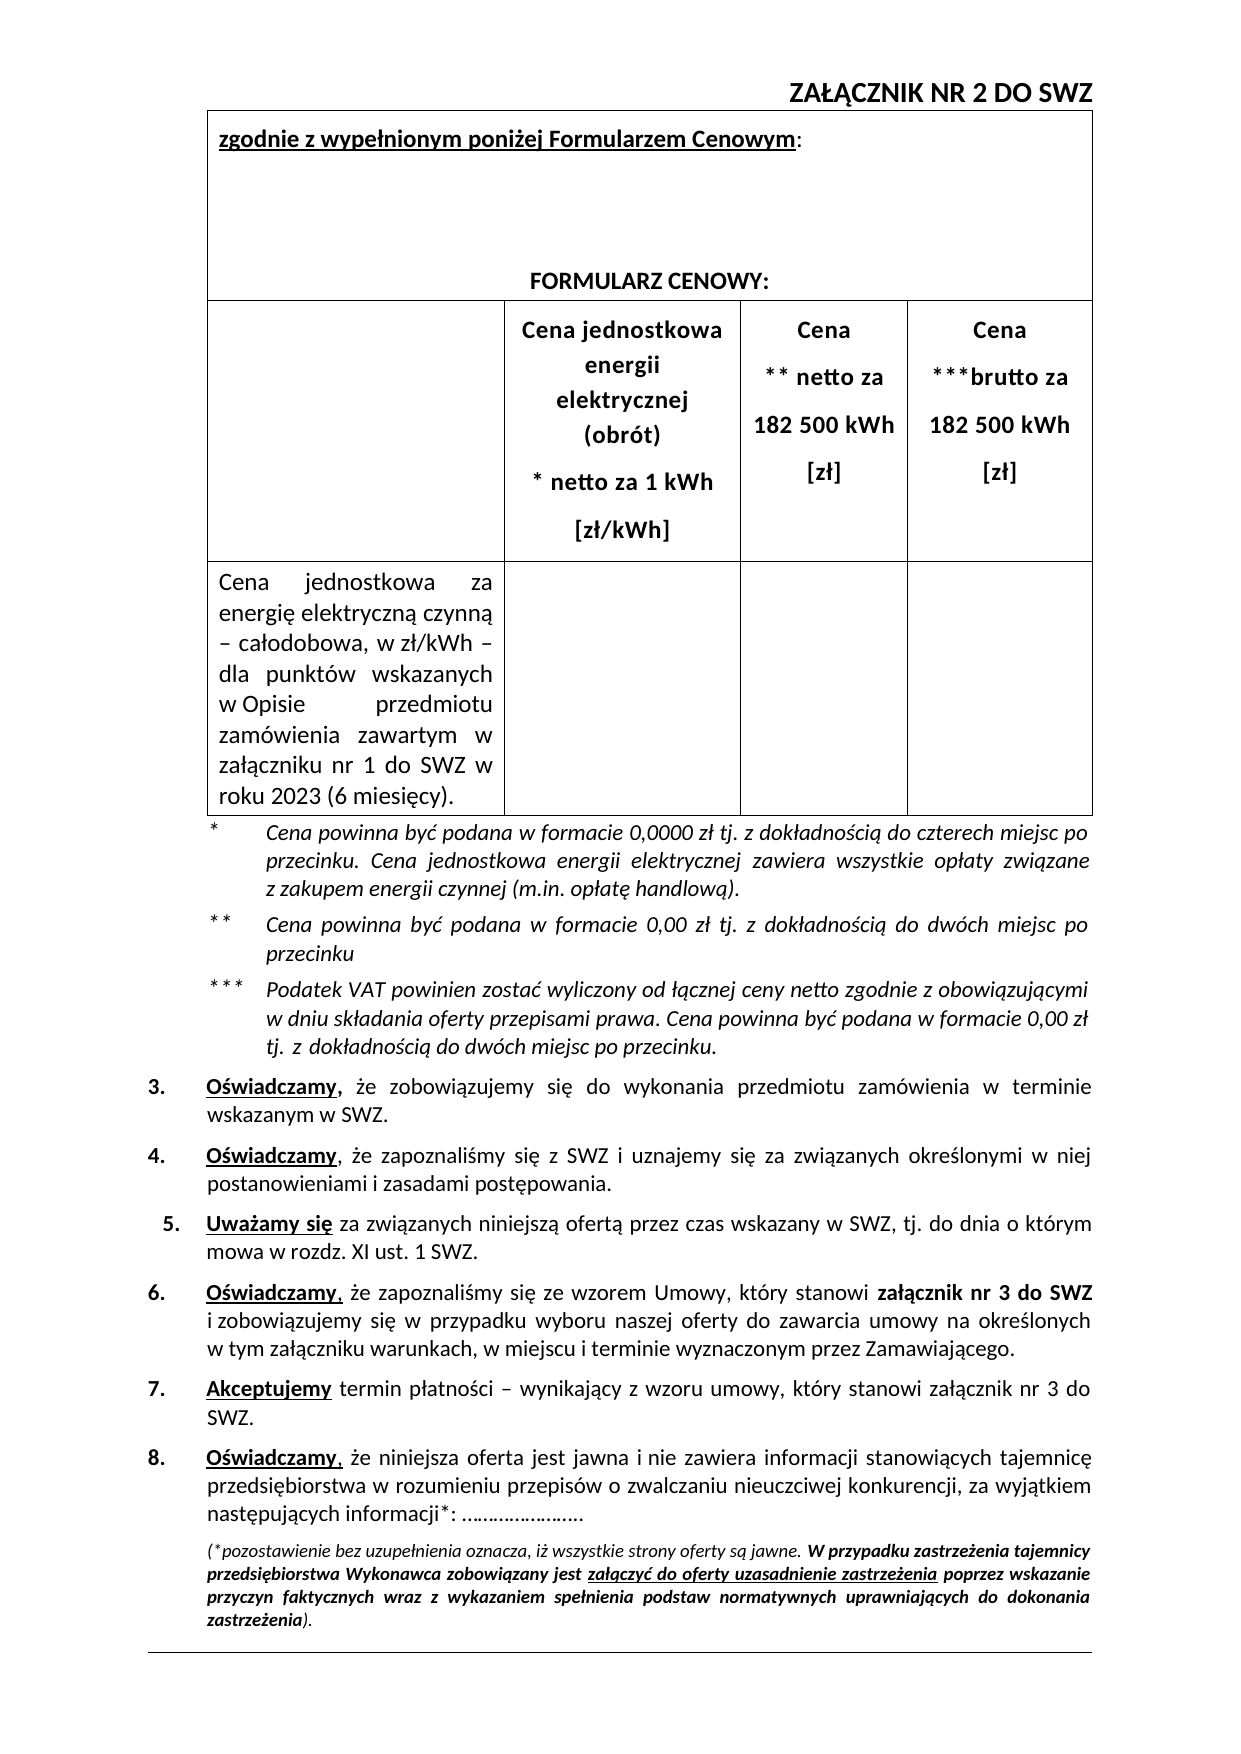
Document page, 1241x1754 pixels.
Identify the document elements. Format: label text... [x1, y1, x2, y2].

text (*pozostawienie bez uzupełnienia oznacza, iż wszystkie strony oferty są jawne. W przypadku zastrzeżenia tajemnicy przedsiębiorstwa Wykonawca zobowiązany jest załączyć do oferty uzasadnienie zastrzeżenia poprzez wskazanie przyczyn faktycznych wraz z wykazaniem spełnienia podstaw normatywnych uprawniających do dokonania zastrzeżenia). [207, 1540, 1092, 1631]
table_cell Cena jednostkowa energii elektrycznej (obrót) * netto za 1 kWh [zł/kWh] [505, 301, 740, 561]
table_cell [208, 301, 504, 561]
list Uważamy się za związanych niniejszą ofertą przez czas wskazany w SWZ, tj. do dnia o którym mowa w rozdz. XI ust. 1 SWZ. [162, 1209, 1092, 1266]
list Oświadczamy, że zapoznaliśmy się z SWZ i uznajemy się za związanych określonymi w niej postanowieniami i zasadami postępowania. [148, 1141, 1092, 1197]
table_cell [505, 562, 740, 815]
table_cell Cena jednostkowa za energię elektryczną czynną – całodobowa, w zł/kWh – dla punktów wskazanych w Opisie przedmiotu zamówienia zawartym w załączniku nr 1 do SWZ w roku 2023 (6 miesięcy). [208, 562, 504, 815]
table_cell [908, 562, 1092, 815]
table_cell Cena ** netto za 182 500 kWh [zł] [741, 301, 907, 561]
list Oświadczamy, że zapoznaliśmy się ze wzorem Umowy, który stanowi załącznik nr 3 do SWZ i zobowiązujemy się w przypadku wyboru naszej oferty do zawarcia umowy na określonych w tym załączniku warunkach, w miejscu i terminie wyznaczonym przez Zamawiającego. [148, 1278, 1092, 1362]
list Oświadczamy, że zobowiązujemy się do wykonania przedmiotu zamówienia w terminie wskazanym w SWZ. [148, 1072, 1092, 1128]
table_cell Cena ***brutto za 182 500 kWh [zł] [908, 301, 1092, 561]
text *** Podatek VAT powinien zostać wyliczony od łącznej ceny netto zgodnie z obowiązującymi w dniu składania oferty przepisami prawa. Cena powinna być podana w formacie 0,00 zł tj. z dokładnością do dwóch miejsc po przecinku. [207, 973, 1092, 1060]
text * Cena powinna być podana w formacie 0,0000 zł tj. z dokładnością do czterech miejsc po przecinku. Cena jednostkowa energii elektrycznej zawiera wszystkie opłaty związane z zakupem energii czynnej (m.in. opłatę handlową). [207, 816, 1092, 902]
list Akceptujemy termin płatności – wynikający z wzoru umowy, który stanowi załącznik nr 3 do SWZ. [148, 1374, 1092, 1431]
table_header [208, 111, 1092, 300]
table_cell [741, 562, 907, 815]
list Oświadczamy, że niniejsza oferta jest jawna i nie zawiera informacji stanowiących tajemnicę przedsiębiorstwa w rozumieniu przepisów o zwalczaniu nieuczciwej konkurencji, za wyjątkiem następujących informacji*: ………………….. [148, 1443, 1092, 1527]
text ** Cena powinna być podana w formacie 0,00 zł tj. z dokładnością do dwóch miejsc po przecinku [207, 908, 1092, 967]
